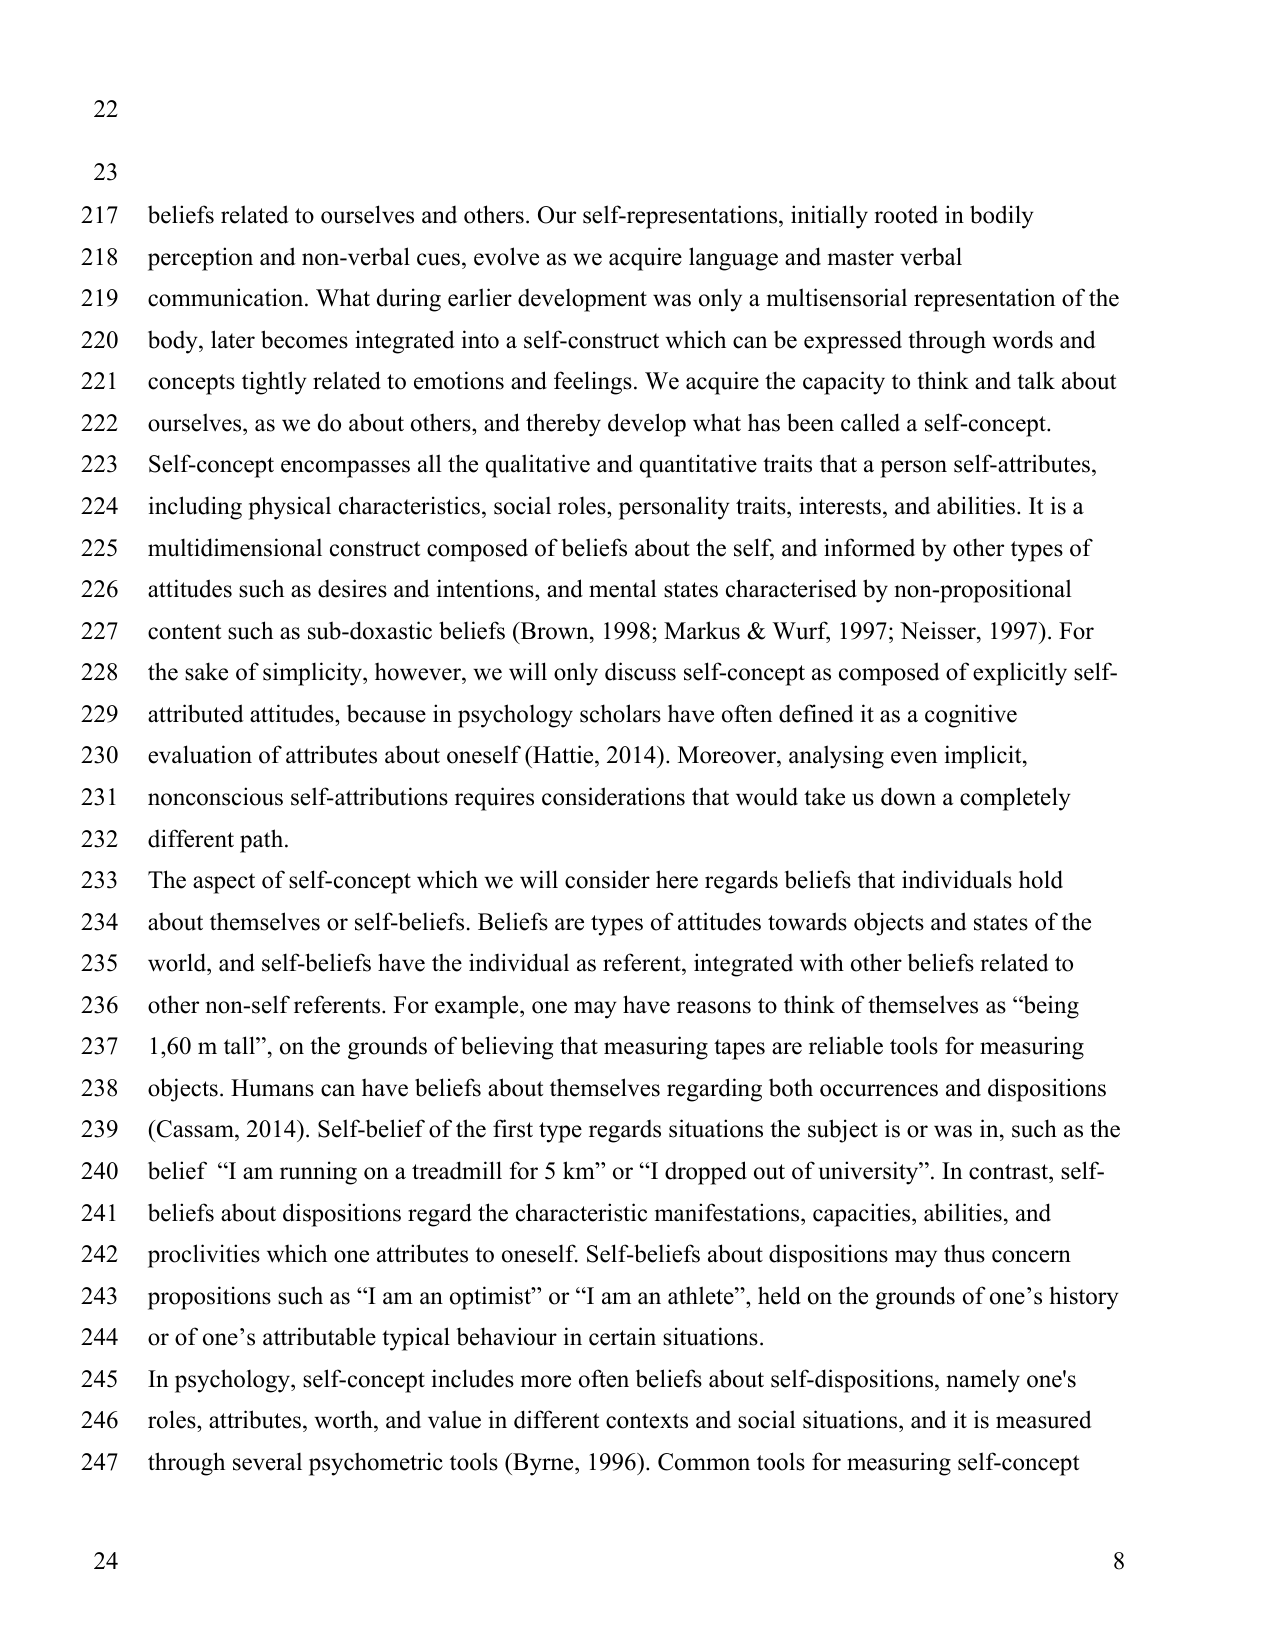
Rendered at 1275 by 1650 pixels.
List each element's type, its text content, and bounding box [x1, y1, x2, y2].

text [148, 1365, 1125, 1476]
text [148, 201, 1125, 437]
text Self-concept encompasses all the qualitative and quantitative traits that a person self-attributes, including physical characteristics, social roles, personality traits, interests, and abilities. It is a multidimensional construct composed of beliefs about the self, and informed by other types of attitudes such as desires and intentions, and mental states characterised by non-propositional content such as sub-doxastic beliefs (Brown, 1998; Markus & Wurf, 1997; Neisser, 1997). For the sake of simplicity, however, we will only discuss self-concept as composed of explicitly self-attributed attitudes, because in psychology scholars have often defined it as a cognitive evaluation of attributes about oneself (Hattie, 2014). Moreover, analysing even implicit, nonconscious self-attributions requires considerations that would take us down a completely different path. [148, 451, 1125, 852]
text The aspect of self-concept which we will consider here regards beliefs that individuals hold about themselves or self-beliefs. Beliefs are types of attitudes towards objects and states of the world, and self-beliefs have the individual as referent, integrated with other beliefs related to other non-self referents. For example, one may have reasons to think of themselves as “being 1,60 m tall”, on the believing that measuring tapes are reliable tools for measuring objects. Humans can have beliefs about themselves regarding both occurrences and dispositions (Cassam, 2014). Self-belief of the first type regards situations the subject is or was in, such as the belief “I am running on a treadmill for 5 km” or “I dropped out of university”. In contrast, self-beliefs about dispositions regard the characteristic manifestations, capacities, abilities, and proclivities which one attributes to oneself. Self-beliefs about dispositions may thus concern propositions such as “I am an optimist” or “I am an athlete”, held on the grounds of one’s history or of one’s attributable typical behaviour in certain situations. [148, 866, 1125, 1351]
